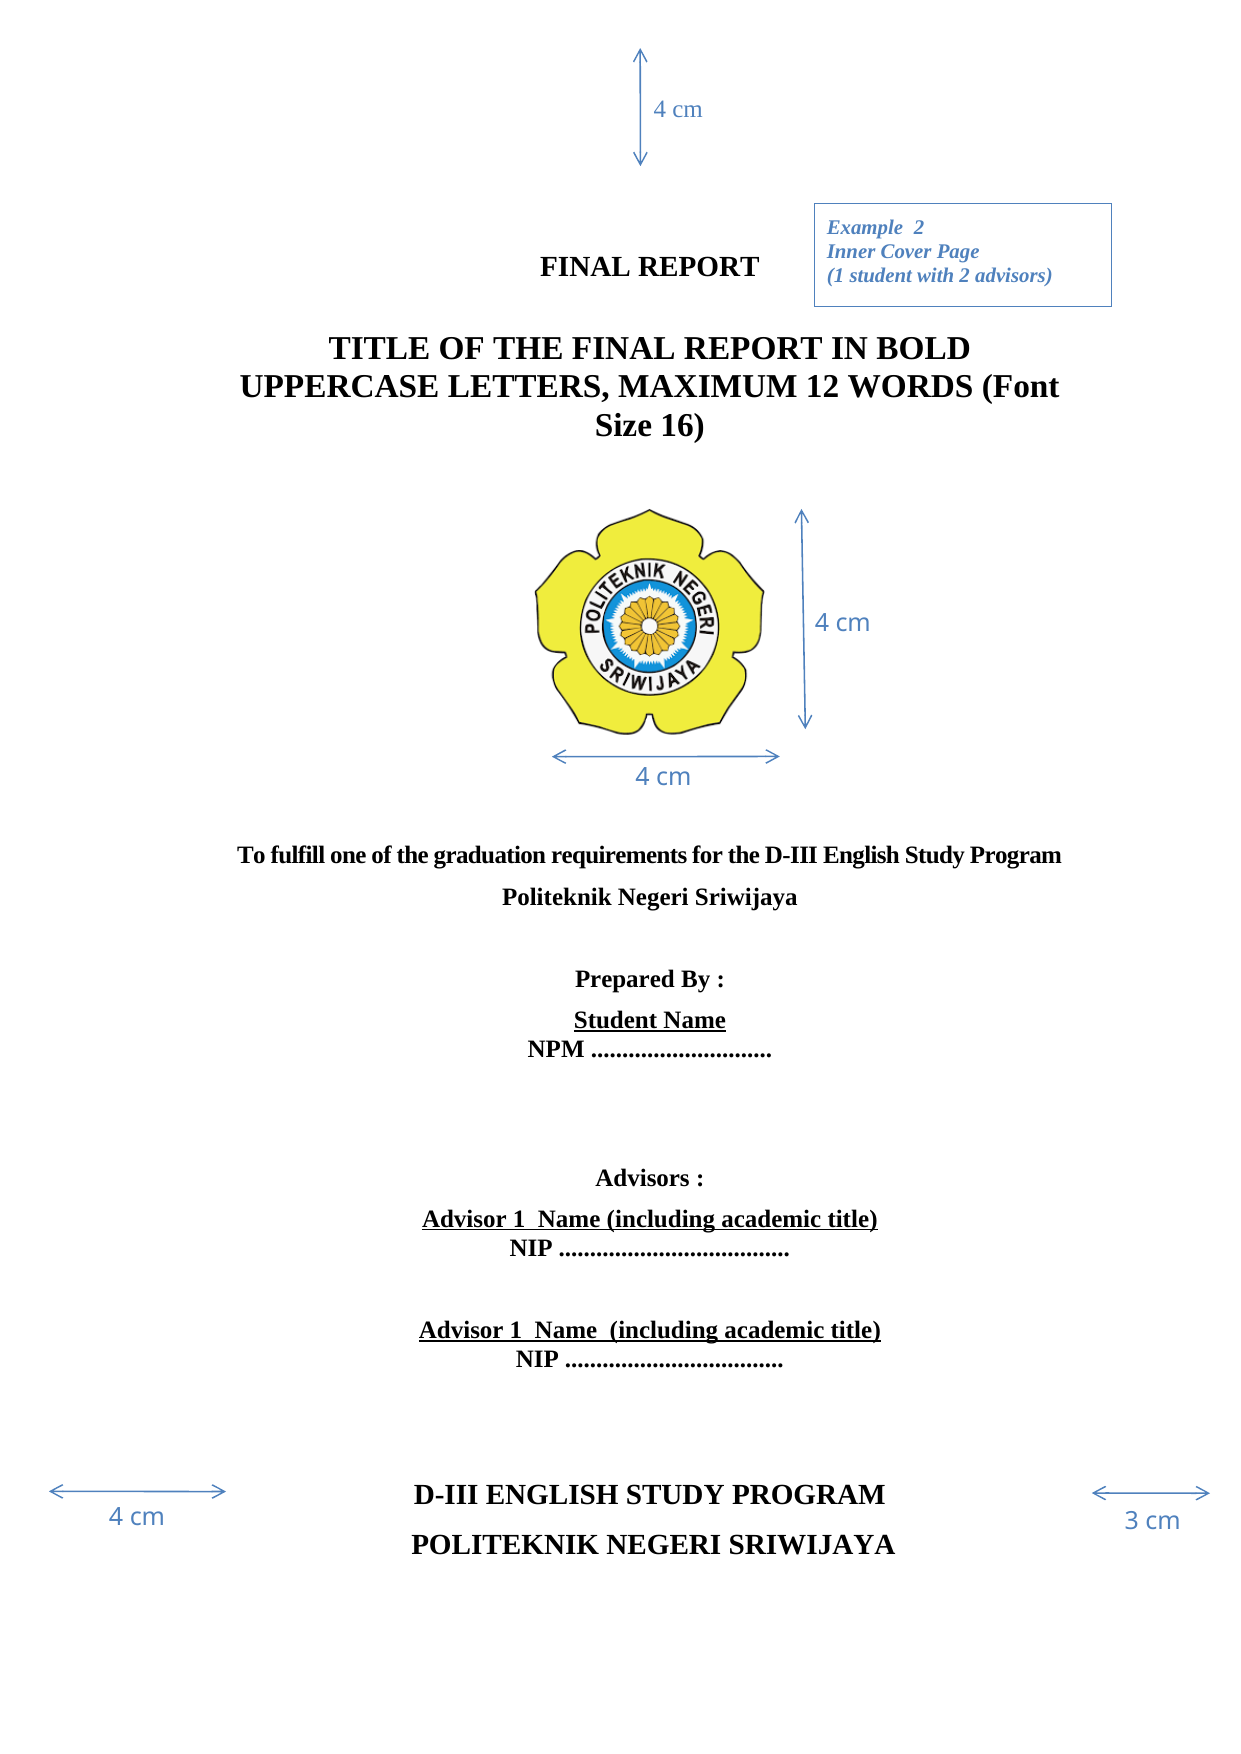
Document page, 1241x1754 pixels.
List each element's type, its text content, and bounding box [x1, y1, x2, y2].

text Advisor 1 Name (including academic title) [236, 1204, 1063, 1233]
text Advisor 1 Name (including academic title) [236, 1315, 1063, 1344]
text Politeknik Negeri Sriwijaya [236, 882, 1063, 910]
text TITLE OF THE FINAL REPORT IN BOLD UPPERCASE LETTERS, MAXIMUM 12 WORDS (Font Size 16) [236, 328, 1063, 443]
text FINAL REPORT [236, 249, 814, 282]
text Prepared By : [236, 964, 1063, 993]
text D-III english STUDY PROGRAM [236, 1477, 1063, 1511]
picture [532, 506, 767, 741]
text Student Name [236, 1005, 1063, 1034]
text NIP ..................................... [236, 1233, 1063, 1261]
text To fulfill one of the graduation requirements for the D-III English Study Program [236, 840, 1063, 869]
text politeknik negeri sriwijaya [236, 1527, 1063, 1561]
text NPM ............................. [236, 1034, 1063, 1063]
text NIP ................................... [236, 1344, 1063, 1373]
text Advisors : [236, 1163, 1063, 1191]
